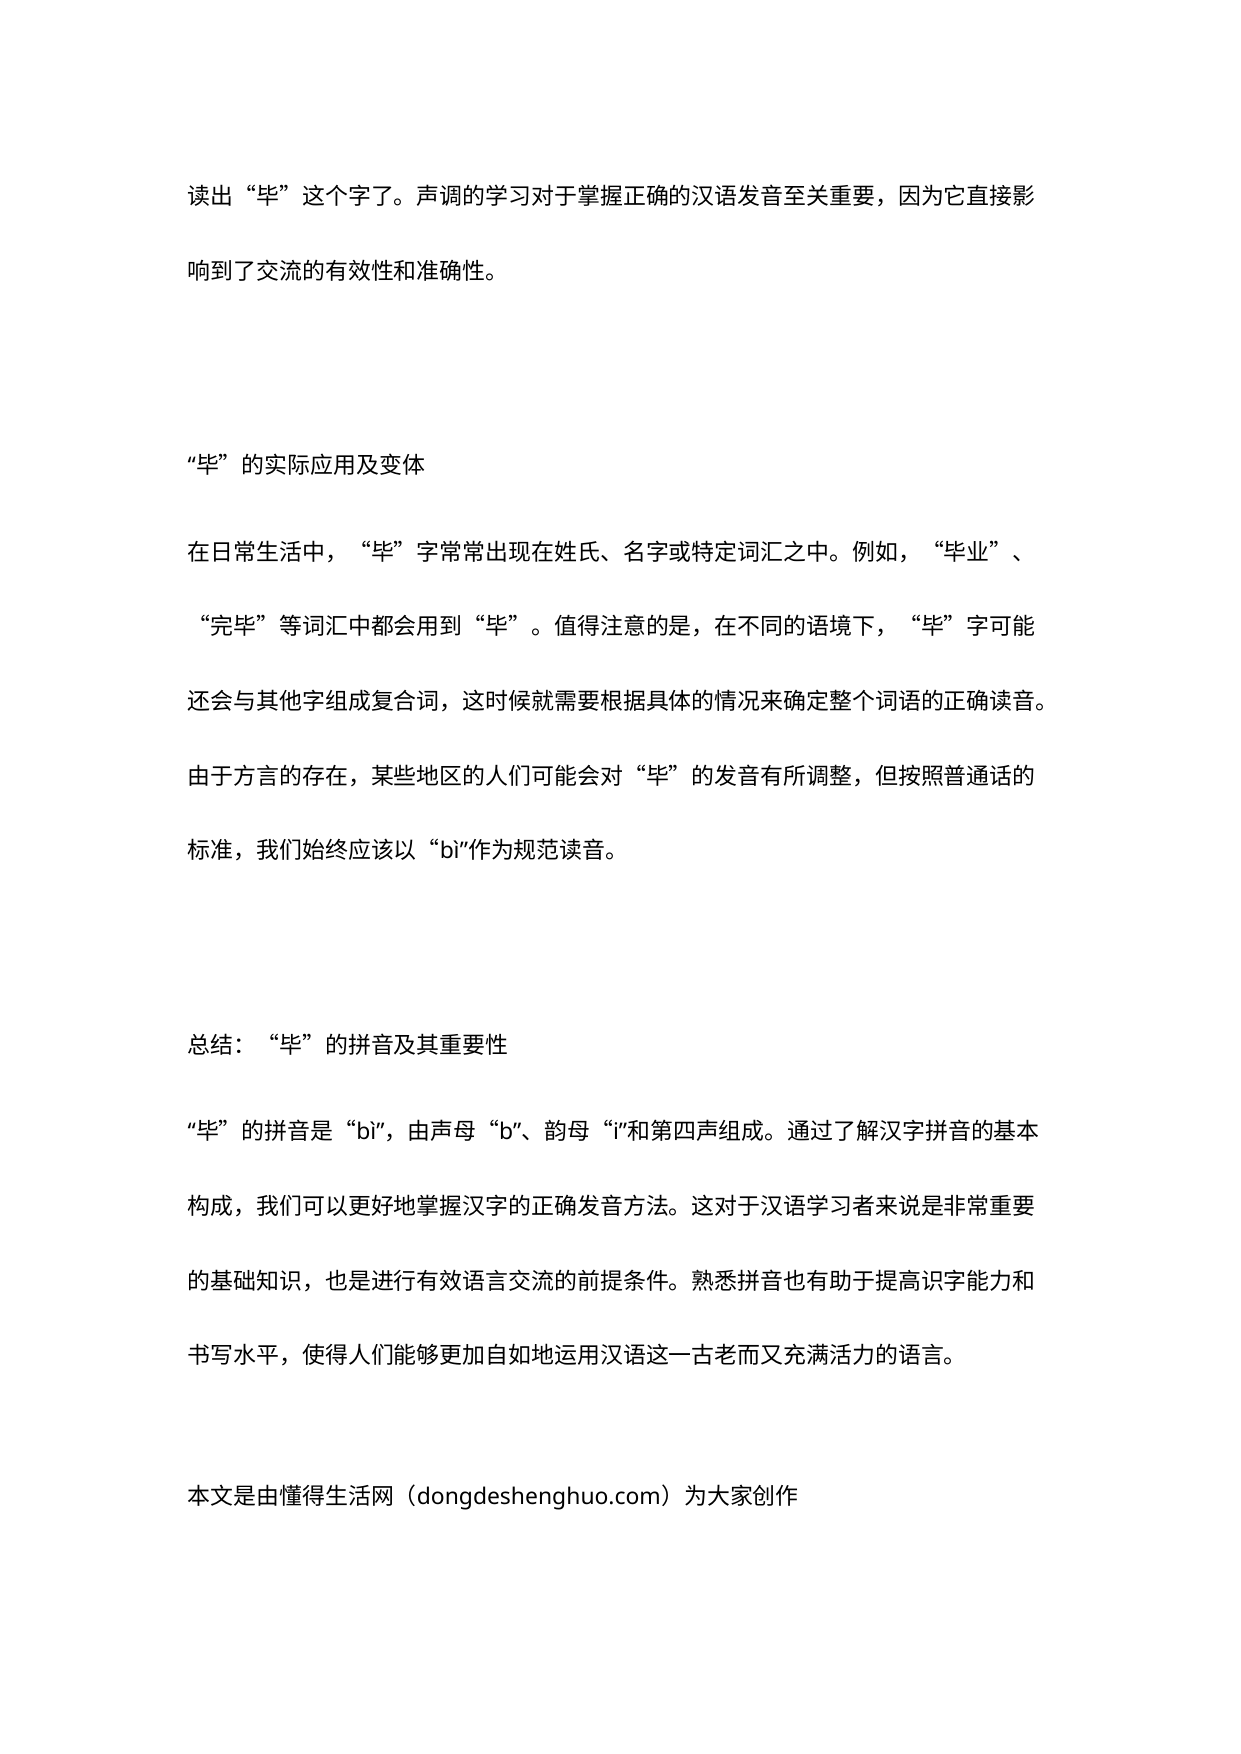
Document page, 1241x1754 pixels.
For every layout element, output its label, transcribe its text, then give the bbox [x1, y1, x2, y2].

text 在日常生活中，“毕”字常常出现在姓氏、名字或特定词汇之中。例如，“毕业”、“完毕”等词汇中都会用到“毕”。值得注意的是，在不同的语境下，“毕”字可能还会与其他字组成复合词，这时候就需要根据具体的情况来确定整个词语的正确读音。由于方言的存在，某些地区的人们可能会对“毕”的发音有所调整，但按照普通话的标准，我们始终应该以“bì”作为规范读音。 [187, 518, 1053, 881]
text 本文是由懂得生活网（dongdeshenghuo.com）为大家创作 [187, 1462, 1053, 1527]
text “毕”的实际应用及变体 [187, 431, 1053, 496]
text “毕”的拼音是“bì”，由声母“b”、韵母“i”和第四声组成。通过了解汉字拼音的基本构成，我们可以更好地掌握汉字的正确发音方法。这对于汉语学习者来说是非常重要的基础知识，也是进行有效语言交流的前提条件。熟悉拼音也有助于提高识字能力和书写水平，使得人们能够更加自如地运用汉语这一古老而又充满活力的语言。 [187, 1097, 1053, 1386]
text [187, 162, 1053, 302]
text 总结：“毕”的拼音及其重要性 [187, 1011, 1053, 1076]
